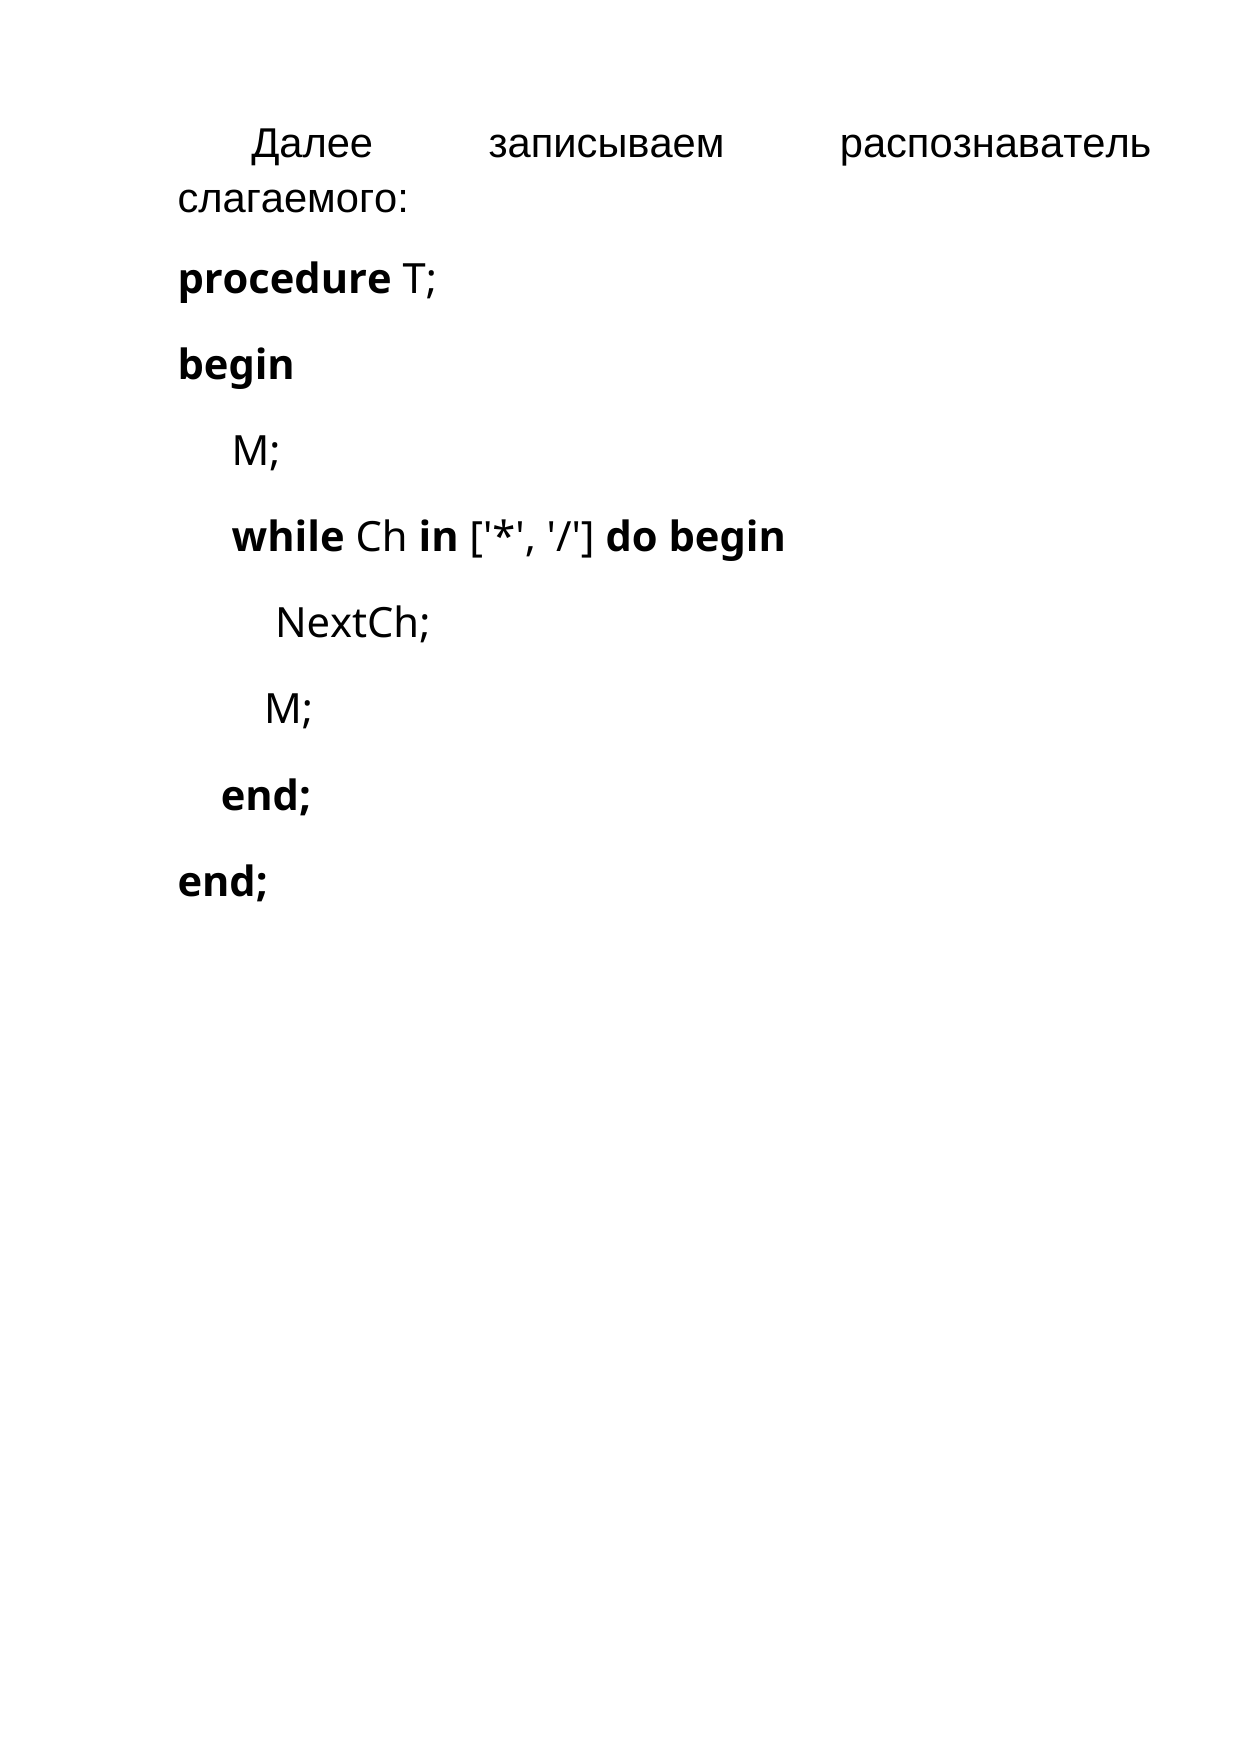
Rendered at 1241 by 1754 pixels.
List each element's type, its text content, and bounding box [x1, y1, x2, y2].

text procedure Т; [177, 249, 1152, 306]
text NextCh; [177, 593, 1152, 650]
text end; [177, 851, 1152, 908]
text end; [177, 765, 1152, 822]
text M; [177, 679, 1152, 736]
text while Ch in ['*', '/'] do begin [177, 507, 1152, 564]
text Далее записываем распознаватель слагаемого: [177, 118, 1152, 221]
text М; [177, 421, 1152, 478]
text begin [177, 335, 1152, 392]
